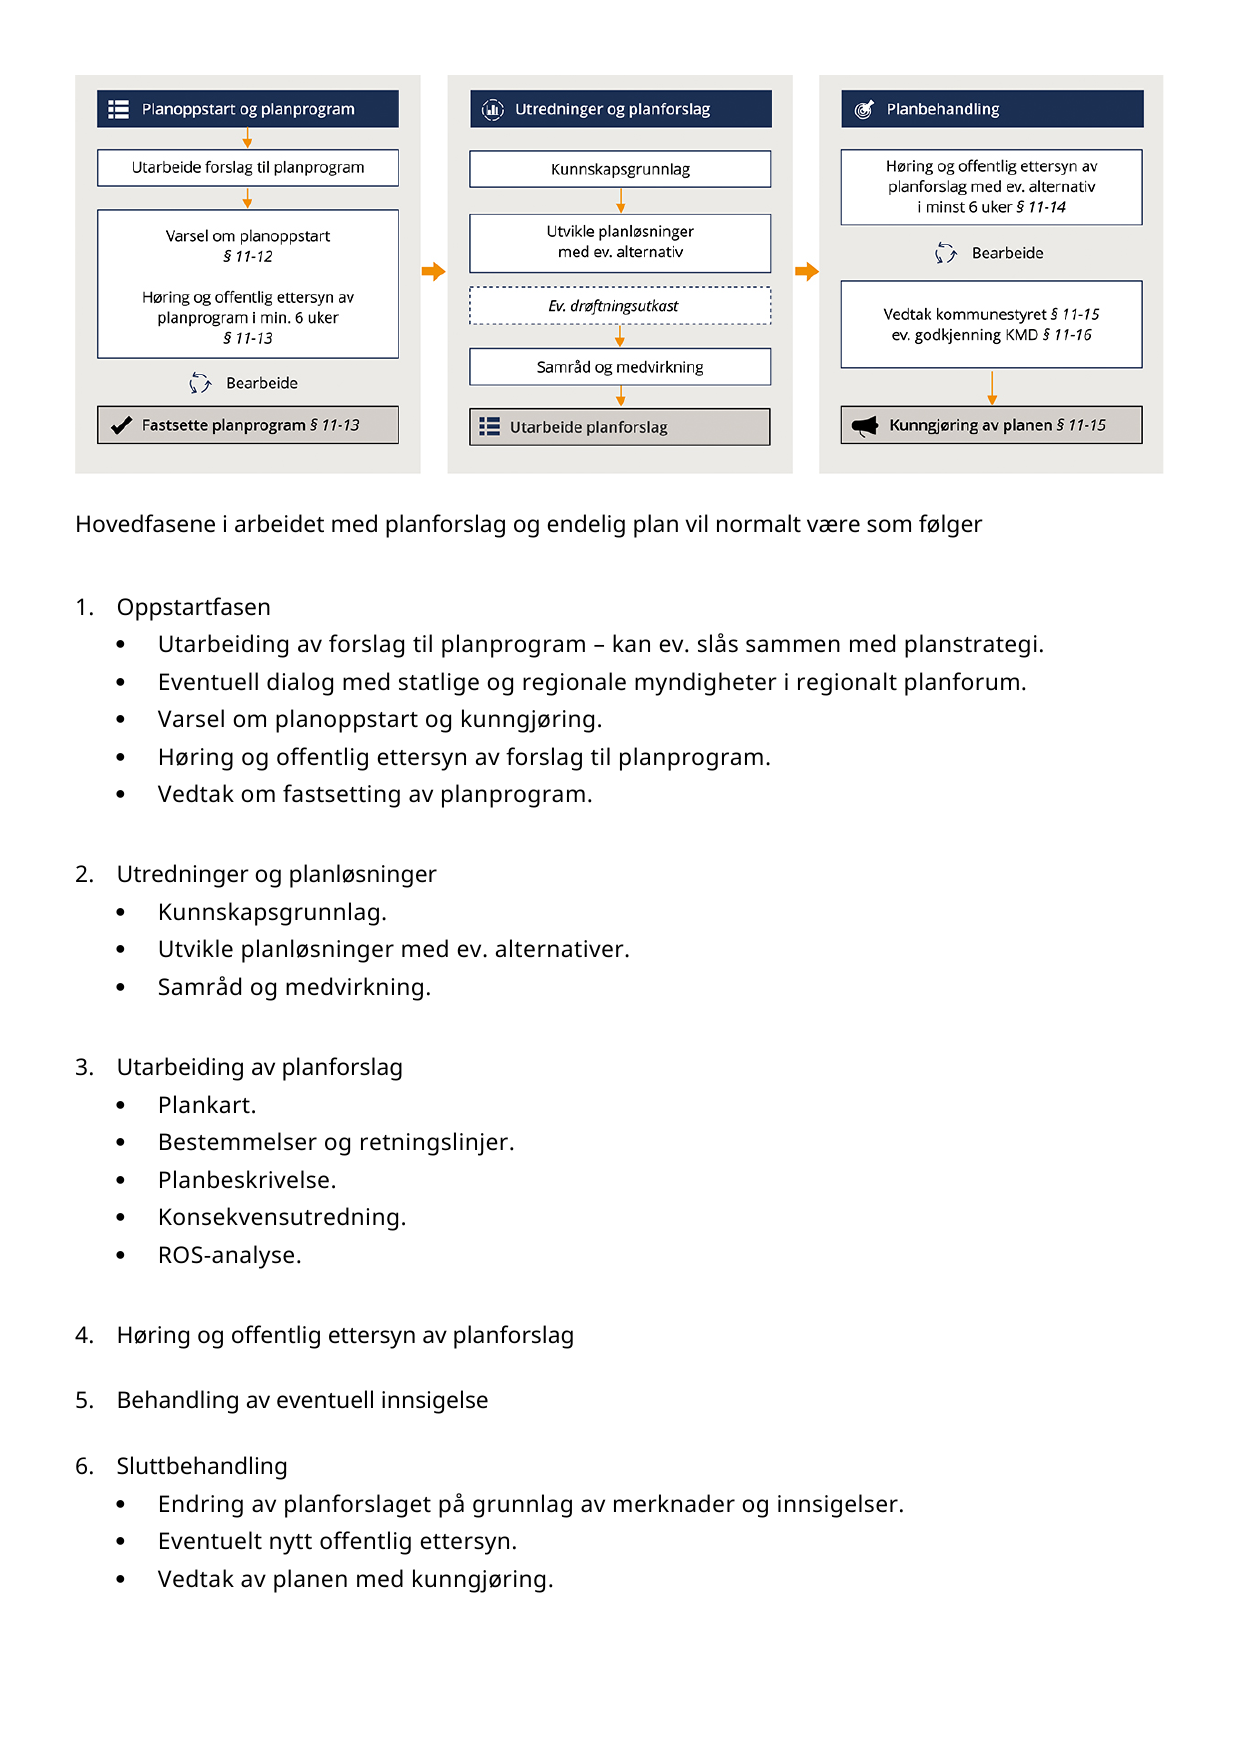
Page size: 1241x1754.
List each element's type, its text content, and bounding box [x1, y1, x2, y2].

list ROS-analyse. [116, 1238, 1165, 1270]
list Samråd og medvirkning. [116, 971, 1165, 1002]
list Konsekvensutredning. [116, 1201, 1165, 1232]
text Hovedfasene i arbeidet med planforslag og endelig plan vil normalt være som følger [75, 508, 1165, 539]
list Bestemmelser og retningslinjer. [116, 1126, 1165, 1157]
list Utvikle planløsninger med ev. alternativer. [116, 933, 1165, 964]
list Eventuelt nytt offentlig ettersyn. [116, 1525, 1165, 1556]
list Utarbeiding av forslag til planprogram – kan ev. slås sammen med planstrategi. [116, 628, 1165, 659]
list Høring og offentlig ettersyn av planforslag [75, 1319, 1165, 1350]
list Oppstartfasen [75, 591, 1165, 622]
list Behandling av eventuell innsigelse [75, 1384, 1165, 1416]
picture [75, 75, 1164, 475]
list Planbeskrivelse. [116, 1163, 1165, 1195]
list Vedtak om fastsetting av planprogram. [116, 778, 1165, 809]
list Utredninger og planløsninger [75, 858, 1165, 889]
list Kunnskapsgrunnlag. [116, 896, 1165, 927]
list Sluttbehandling [75, 1450, 1165, 1481]
list Vedtak av planen med kunngjøring. [116, 1562, 1165, 1594]
list Plankart. [116, 1088, 1165, 1120]
list Høring og offentlig ettersyn av forslag til planprogram. [116, 741, 1165, 772]
list Endring av planforslaget på grunnlag av merknader og innsigelser. [116, 1487, 1165, 1519]
list Varsel om planoppstart og kunngjøring. [116, 703, 1165, 734]
list Utarbeiding av planforslag [75, 1051, 1165, 1082]
list Eventuell dialog med statlige og regionale myndigheter i regionalt planforum. [116, 666, 1165, 697]
